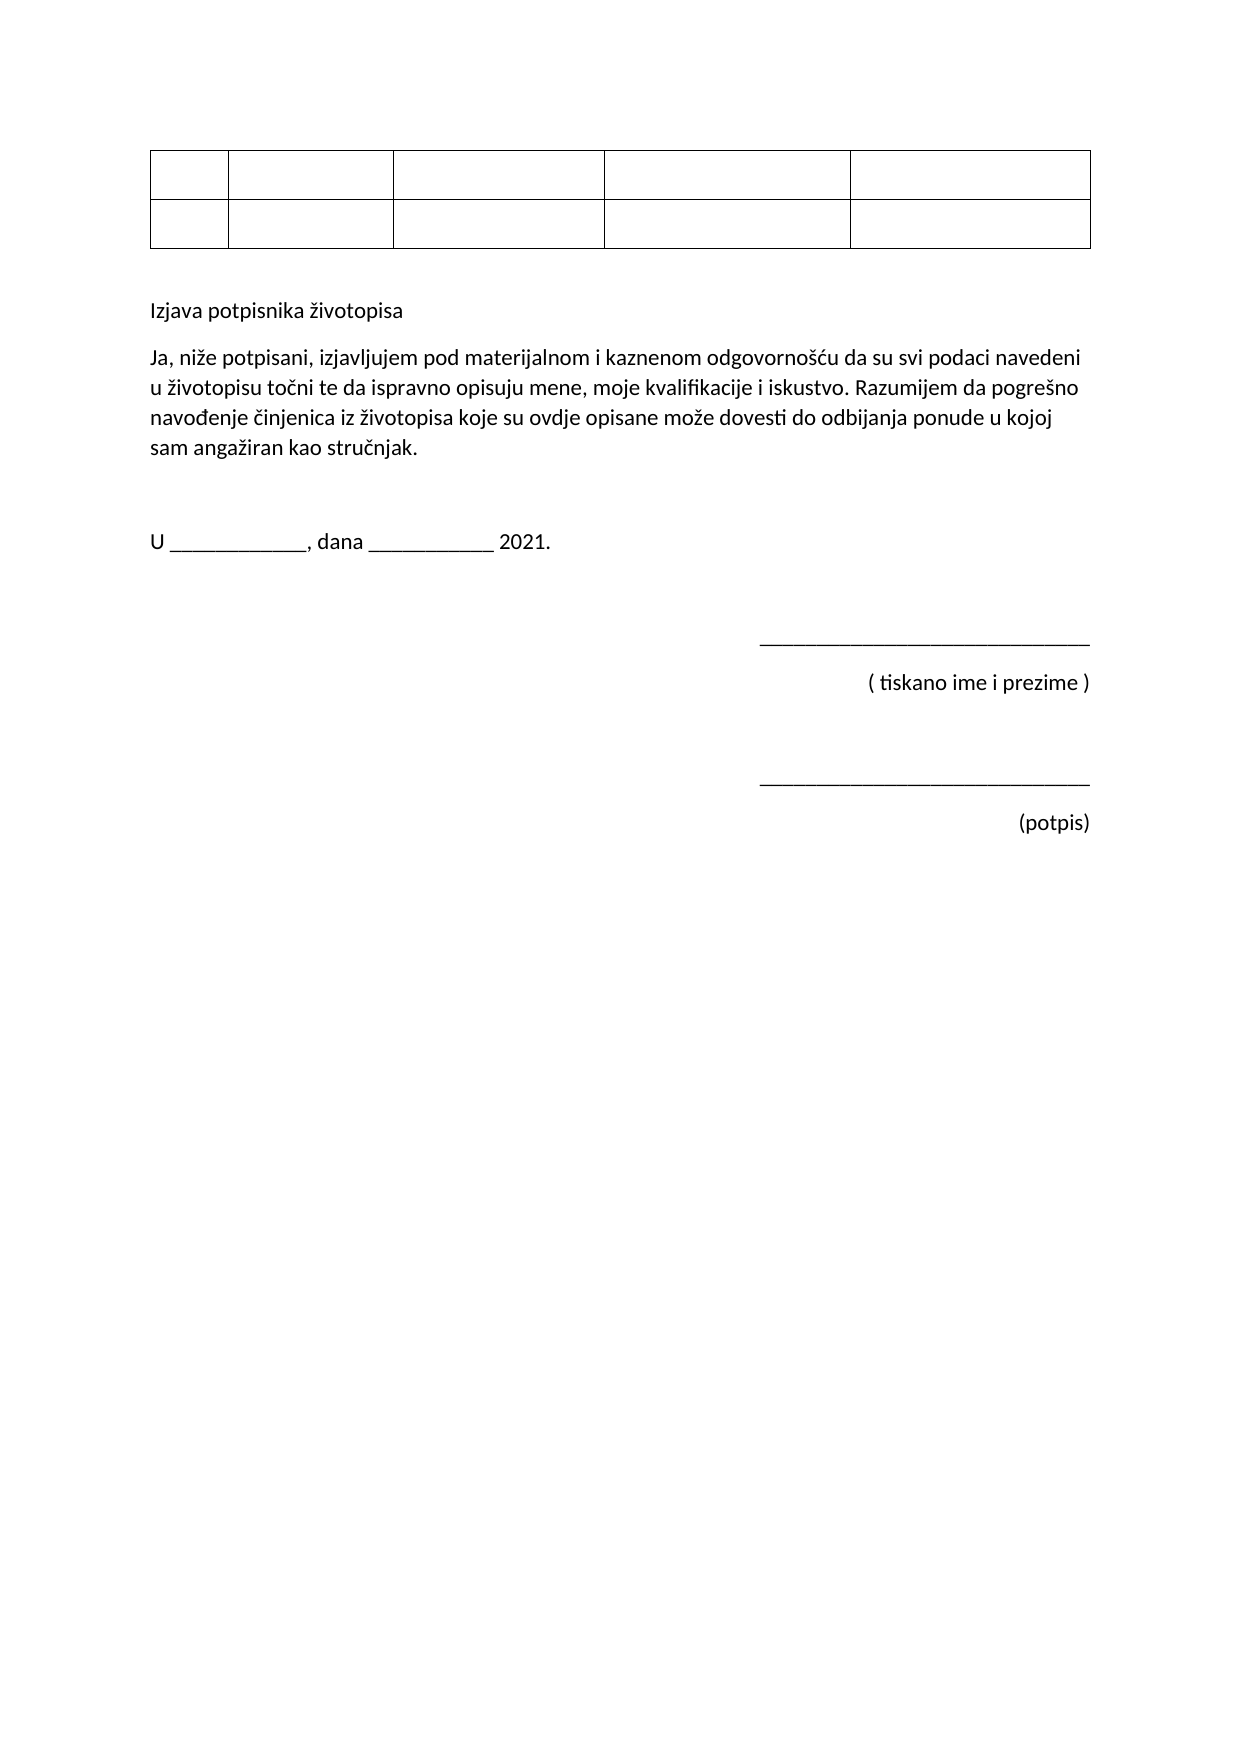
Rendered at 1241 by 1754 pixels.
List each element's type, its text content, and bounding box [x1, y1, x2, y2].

text ( tiskano ime i prezime ) [150, 668, 1090, 696]
text (potpis) [150, 808, 1090, 836]
table_cell [394, 151, 604, 199]
text _____________________________ [150, 621, 1090, 649]
table_cell [151, 151, 228, 199]
table_cell [605, 151, 850, 199]
table_cell [851, 200, 1090, 248]
text Ja, niže potpisani, izjavljujem pod materijalnom i kaznenom odgovornošću da su svi podaci navedeni u životopisu točni te da ispravno opisuju mene, moje kvalifikacije i iskustvo. Razumijem da pogrešno navođenje činjenica iz životopisa koje su ovdje opisane može dovesti do odbijanja ponude u kojoj sam angažiran kao stručnjak. [150, 343, 1090, 461]
table_cell [229, 151, 393, 199]
table_cell [229, 200, 393, 248]
text Izjava potpisnika životopisa [150, 296, 1090, 324]
text _____________________________ [150, 761, 1090, 789]
table_cell [151, 200, 228, 248]
table_cell [394, 200, 604, 248]
table_cell [851, 151, 1090, 199]
text U ____________, dana ___________ 2021. [150, 527, 1090, 555]
table_cell [605, 200, 850, 248]
